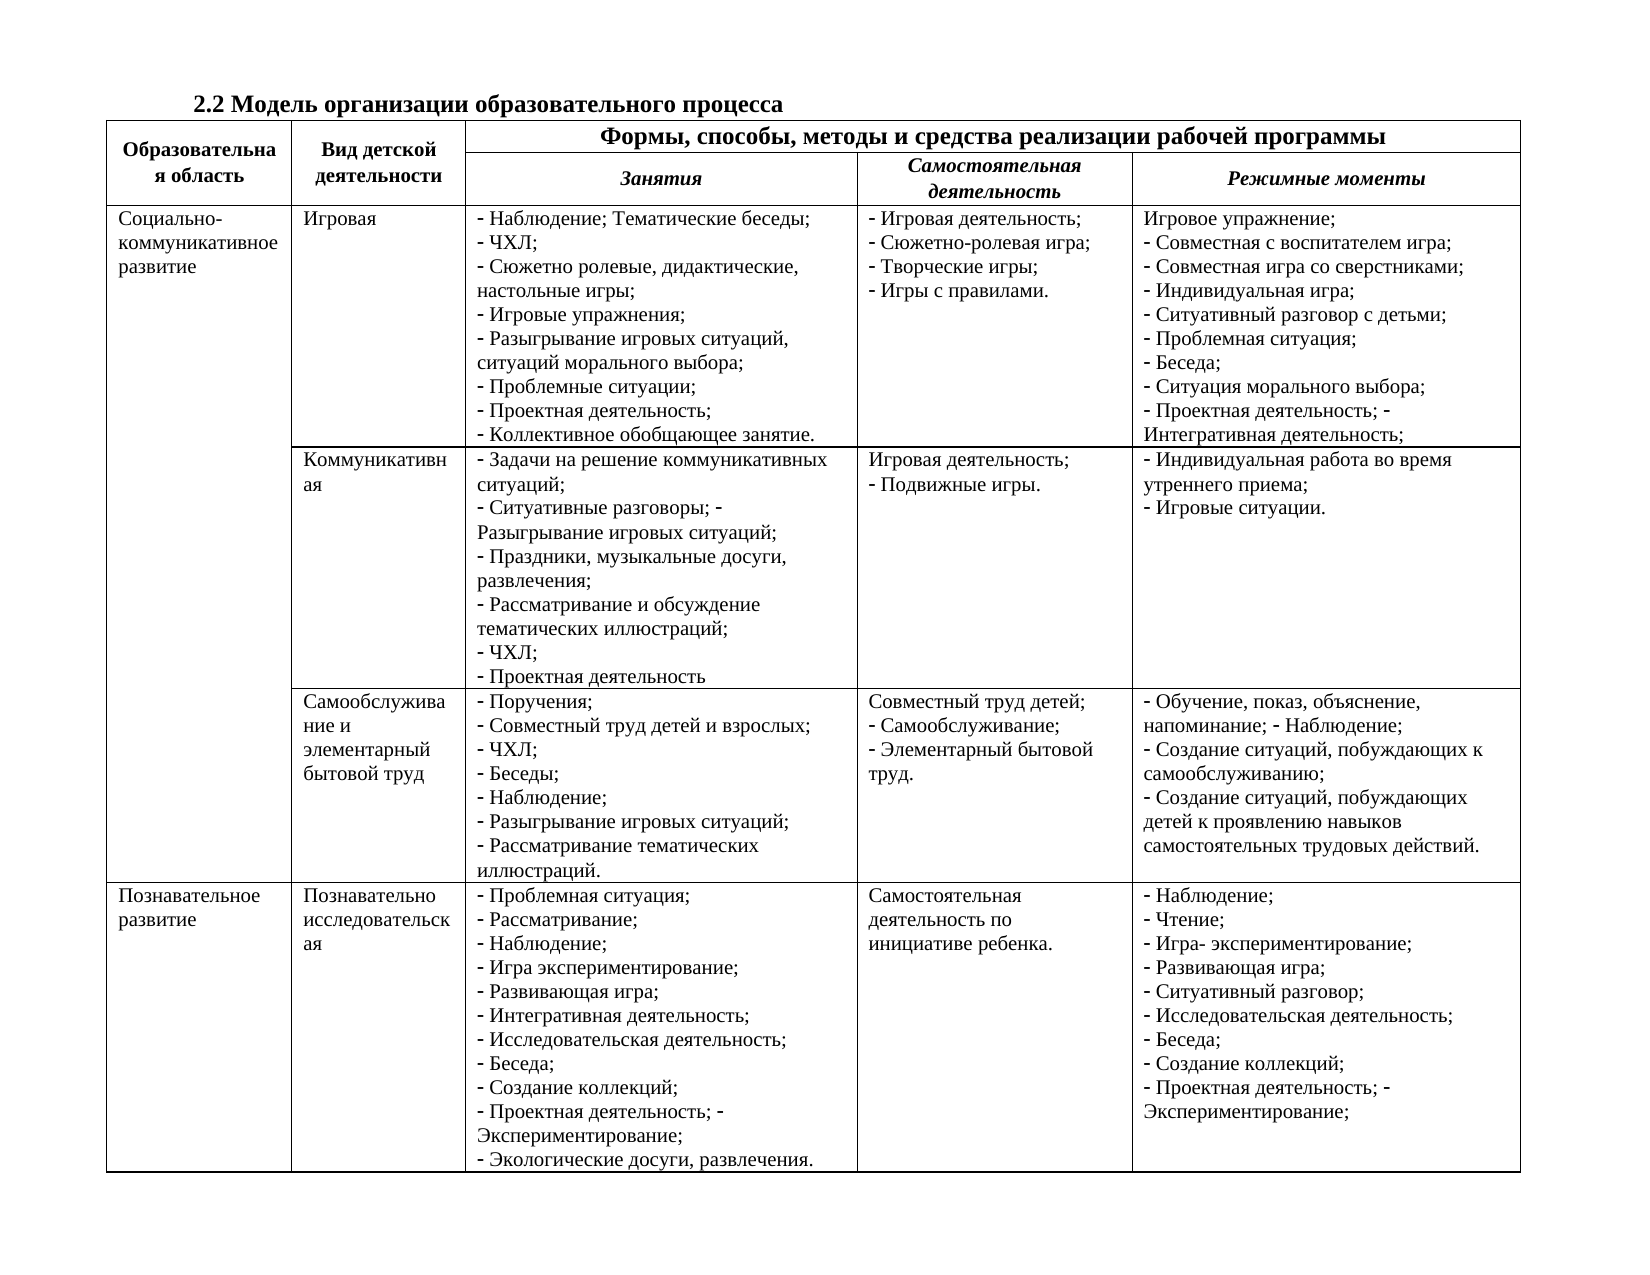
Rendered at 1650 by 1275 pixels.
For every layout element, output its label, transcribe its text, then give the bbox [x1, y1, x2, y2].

table_cell Занятия [466, 153, 857, 205]
table_cell Обучение, показ, объяснение, напоминание; Наблюдение; Создание ситуаций, побуждающих к самообслуживанию; Создание ситуаций, побуждающих детей к проявлению навыков самостоятельных трудовых действий. [1133, 689, 1520, 882]
table_cell Игровое упражнение; Совместная с воспитателем игра; Совместная игра со сверстниками; Индивидуальная игра; Ситуативный разговор с детьми; Проблемная ситуация; Беседа; Ситуация морального выбора; Проектная деятельность; Интегративная деятельность; [1133, 206, 1520, 446]
table_cell Коммуникативная [292, 448, 465, 688]
table_cell Игровая деятельность; Сюжетно-ролевая игра; Творческие игры; Игры с правилами. [858, 206, 1132, 446]
table_header Образовательная область [107, 121, 291, 205]
table_cell Проблемная ситуация; Рассматривание; Наблюдение; Игра экспериментирование; Развивающая игра; Интегративная деятельность; Исследовательская деятельность; Беседа; Создание коллекций; Проектная деятельность; Экспериментирование; Экологические досуги, развлечения. [466, 883, 857, 1171]
subtitle 2.2 Модель организации образовательного процесса [193, 89, 1532, 117]
table_cell Самостоятельная деятельность [858, 153, 1132, 205]
table_header Формы, способы, методы и средства реализации рабочей программы [466, 121, 1520, 152]
table_cell Индивидуальная работа во время утреннего приема; Игровые ситуации. [1133, 448, 1520, 688]
table_cell Самообслуживание и элементарный бытовой труд [292, 689, 465, 882]
table_cell Наблюдение; Тематические беседы; ЧХЛ; Сюжетно ролевые, дидактические, настольные игры; Игровые упражнения; Разыгрывание игровых ситуаций, ситуаций морального выбора; Проблемные ситуации; Проектная деятельность; Коллективное обобщающее занятие. [466, 206, 857, 446]
table_cell Режимные моменты [1133, 153, 1520, 205]
table_cell Наблюдение; Чтение; Игра- экспериментирование; Развивающая игра; Ситуативный разговор; Исследовательская деятельность; Беседа; Создание коллекций; Проектная деятельность; Экспериментирование; [1133, 883, 1520, 1171]
table_cell Самостоятельная деятельность по инициативе ребенка. [858, 883, 1132, 1171]
table_cell Совместный труд детей; Самообслуживание; Элементарный бытовой труд. [858, 689, 1132, 882]
table_cell Игровая [292, 206, 465, 446]
table_cell Познавательное развитие [107, 883, 291, 1171]
table_cell Социально-коммуникативное развитие [107, 206, 291, 882]
table_header Вид детской деятельности [292, 121, 465, 205]
table_cell Задачи на решение коммуникативных ситуаций; Ситуативные разговоры; Разыгрывание игровых ситуаций; Праздники, музыкальные досуги, развлечения; Рассматривание и обсуждение тематических иллюстраций; ЧХЛ; Проектная деятельность [466, 448, 857, 688]
table_cell Познавательно исследовательская [292, 883, 465, 1171]
table_cell Игровая деятельность; Подвижные игры. [858, 448, 1132, 688]
table_cell Поручения; Совместный труд детей и взрослых; ЧХЛ; Беседы; Наблюдение; Разыгрывание игровых ситуаций; Рассматривание тематических иллюстраций. [466, 689, 857, 882]
